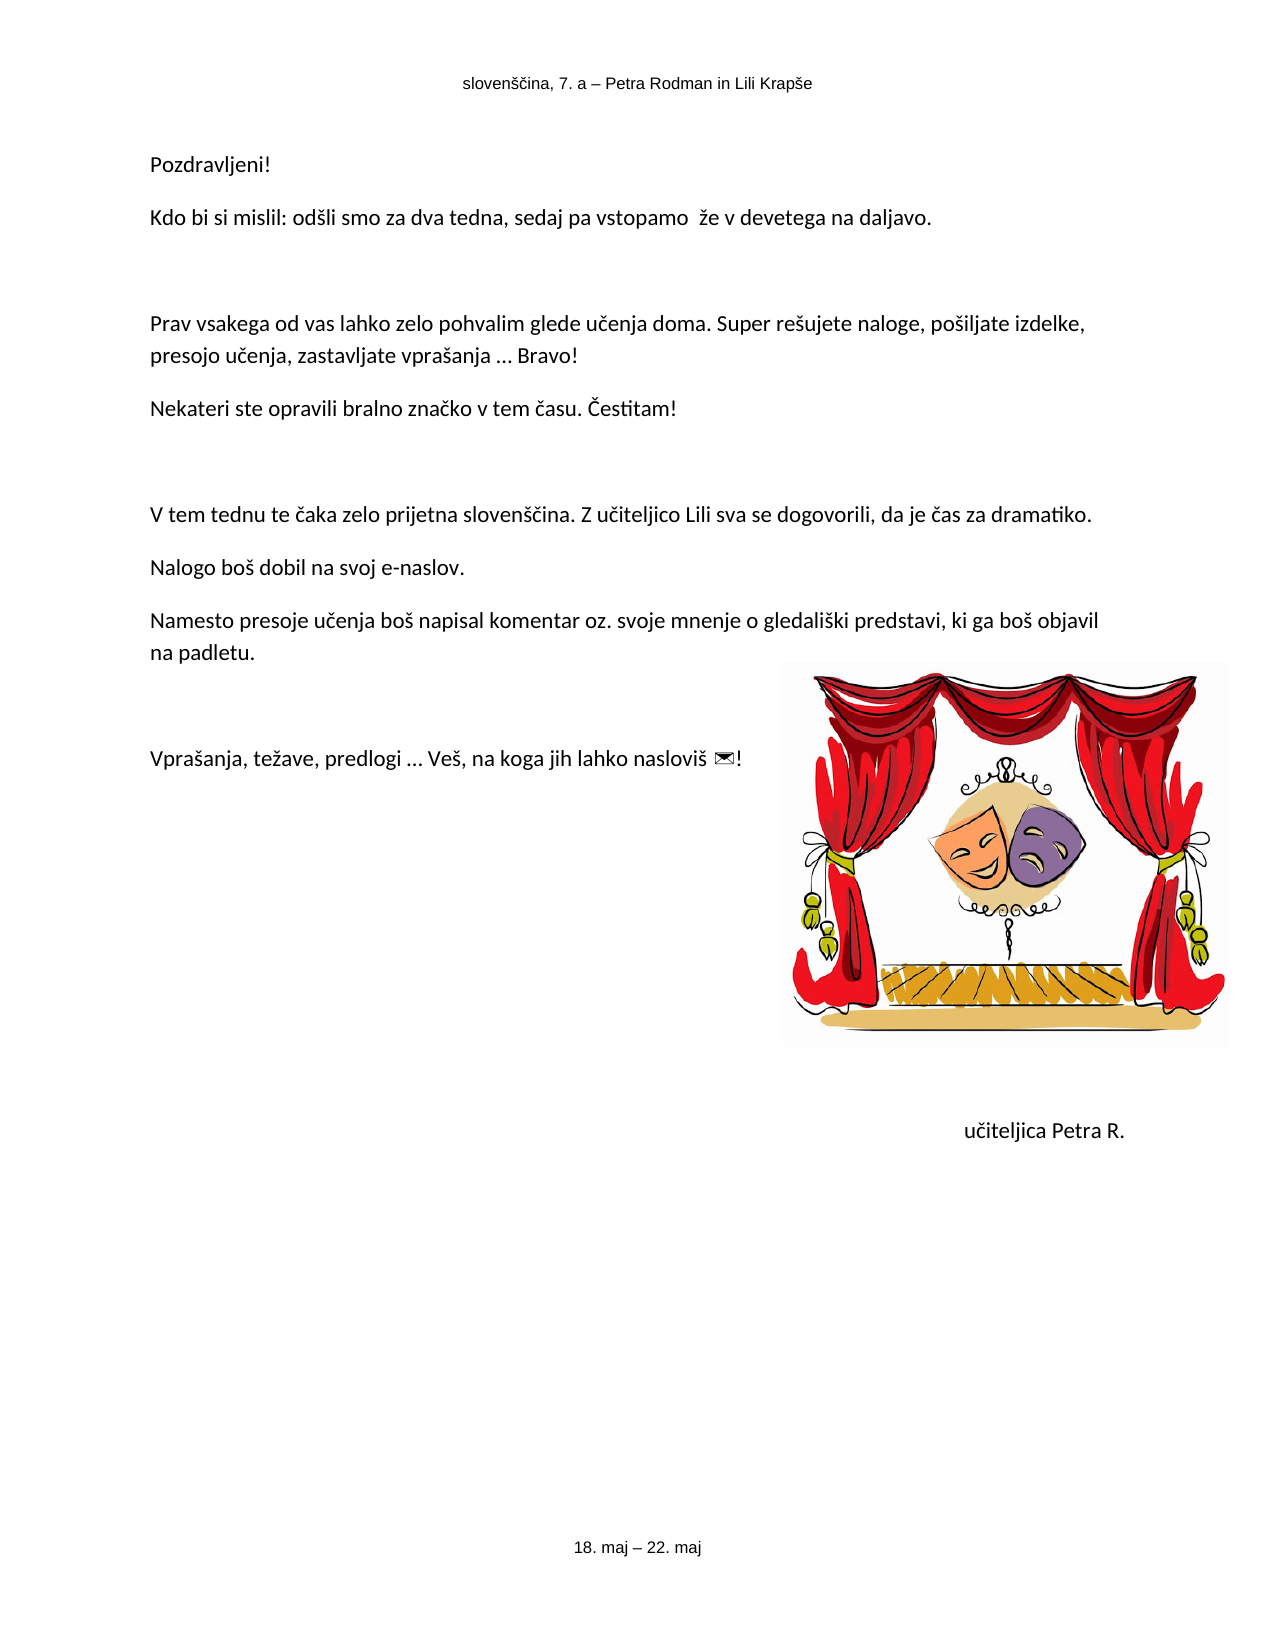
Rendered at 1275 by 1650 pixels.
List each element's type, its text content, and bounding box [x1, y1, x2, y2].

text Kdo bi si mislil: odšli smo za dva tedna, sedaj pa vstopamo že v devetega na daljavo. [150, 203, 1125, 231]
text Prav vsakega od vas lahko zelo pohvalim glede učenja doma. Super rešujete naloge, pošiljate izdelke, presojo učenja, zastavljate vprašanja … Bravo! [150, 309, 1125, 369]
text V tem tednu te čaka zelo prijetna slovenščina. Z učiteljico Lili sva se dogovorili, da je čas za dramatiko. [150, 500, 1125, 528]
text Nalogo boš dobil na svoj e-naslov. [150, 553, 1125, 581]
picture [782, 662, 1230, 1047]
text učiteljica Petra R. [150, 1116, 1125, 1144]
text Pozdravljeni! [150, 150, 1125, 178]
text Vprašanja, težave, predlogi … Veš, na koga jih lahko nasloviš ! [150, 744, 782, 773]
text Nekateri ste opravili bralno značko v tem času. Čestitam! [150, 394, 1125, 422]
text Namesto presoje učenja boš napisal komentar oz. svoje mnenje o gledališki predstavi, ki ga boš objavil na padletu. [150, 606, 1125, 667]
